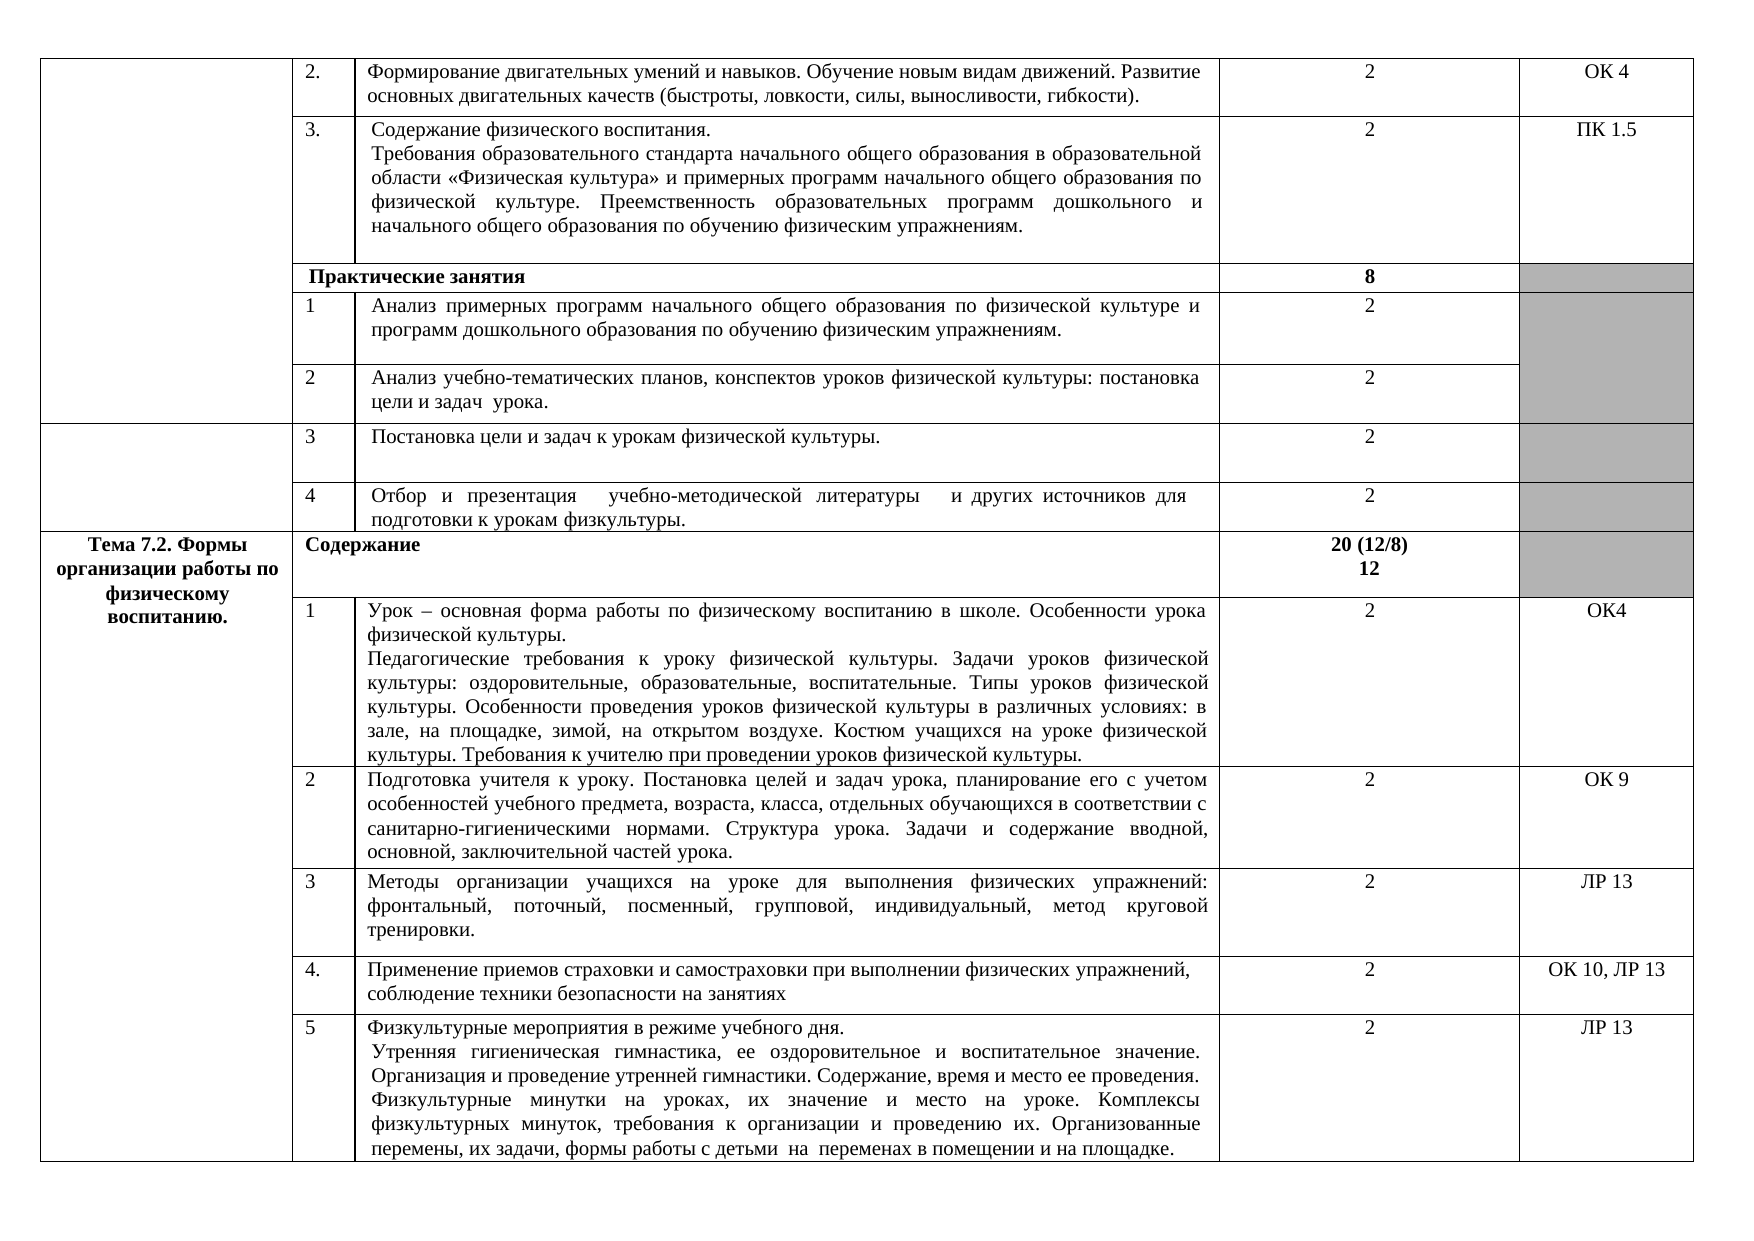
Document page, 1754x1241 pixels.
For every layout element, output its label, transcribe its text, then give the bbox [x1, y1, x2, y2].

table_cell ОК 10, ЛР 13 [1520, 957, 1693, 1014]
table_header 2. [293, 59, 354, 116]
table_cell Тема 7.2. Формы организации работы по физическому воспитанию. [41, 532, 292, 1161]
table_cell ОК 9 [1520, 767, 1693, 868]
table_cell [1520, 293, 1693, 423]
table_cell Физкультурные мероприятия в режиме учебного дня. Утренняя гигиеническая гимнастика, ее оздоровительное и воспитательное значение. Организация и проведение утренней гимнастики. Содержание, время и место ее проведения. Физкультурные минутки на уроках, их значение и место на уроке. Комплексы физкультурных минуток, требования к организации и проведению их. Организованные перемены, их задачи, формы работы с детьми на переменах в помещении и на площадке. [356, 1015, 1219, 1161]
table_header 2 [1220, 59, 1519, 116]
table_cell ПК 1.5 [1520, 117, 1693, 263]
table_cell [1520, 424, 1693, 482]
table_cell 2 [1220, 598, 1519, 766]
table_cell 2 [1220, 293, 1519, 364]
table_header [41, 59, 292, 423]
table_cell [1520, 264, 1693, 292]
table_cell Применение приемов страховки и самостраховки при выполнении физических упражнений, соблюдение техники безопасности на занятиях [356, 957, 1219, 1014]
table_cell 20 (12/8) 12 [1220, 532, 1519, 597]
table_cell Содержание физического воспитания. Требования образовательного стандарта начального общего образования в образовательной области «Физическая культура» и примерных программ начального общего образования по физической культуре. Преемственность образовательных программ дошкольного и начального общего образования по обучению физическим упражнениям. [356, 117, 1219, 263]
table_cell Урок – основная форма работы по физическому воспитанию в школе. Особенности урока физической культуры. Педагогические требования к уроку физической культуры. Задачи уроков физической культуры: оздоровительные, образовательные, воспитательные. Типы уроков физической культуры. Особенности проведения уроков физической культуры в различных условиях: в зале, на площадке, зимой, на открытом воздухе. Костюм учащихся на уроке физической культуры. Требования к учителю при проведении уроков физической культуры. [356, 598, 1219, 766]
table_cell 8 [1220, 264, 1519, 292]
table_header Формирование двигательных умений и навыков. Обучение новым видам движений. Развитие основных двигательных качеств (быстроты, ловкости, силы, выносливости, гибкости). [356, 59, 1219, 116]
table_cell Отбор и презентация учебно-методической литературы и других источников для подготовки к урокам физкультуры. [356, 483, 1219, 531]
table_cell 2 [1220, 767, 1519, 868]
table_cell 4 [293, 483, 354, 531]
table_cell [1520, 532, 1693, 597]
table_cell 3 [293, 424, 354, 482]
table_cell 5 [293, 1015, 354, 1161]
table_cell [1520, 483, 1693, 531]
table_cell 3 [293, 869, 354, 956]
table_cell Анализ учебно-тематических планов, конспектов уроков физической культуры: постановка цели и задач урока. [356, 365, 1219, 423]
table_cell Практические занятия [293, 264, 1219, 292]
table_cell 2 [1220, 1015, 1519, 1161]
table_cell 1 [293, 293, 354, 364]
table_cell 2 [1220, 957, 1519, 1014]
table_cell 2 [1220, 483, 1519, 531]
table_cell Подготовка учителя к уроку. Постановка целей и задач урока, планирование его с учетом особенностей учебного предмета, возраста, класса, отдельных обучающихся в соответствии с санитарно-гигиеническими нормами. Структура урока. Задачи и содержание вводной, основной, заключительной частей урока. [356, 767, 1219, 868]
table_cell 2 [1220, 365, 1519, 423]
table_cell [41, 424, 292, 531]
table_cell 1 [293, 598, 354, 766]
table_cell 2 [293, 767, 354, 868]
table_cell 2 [1220, 117, 1519, 263]
table_cell ЛР 13 [1520, 1015, 1693, 1161]
table_header ОК 4 [1520, 59, 1693, 116]
table_cell ЛР 13 [1520, 869, 1693, 956]
table_cell ОК4 [1520, 598, 1693, 766]
table_cell Анализ примерных программ начального общего образования по физической культуре и программ дошкольного образования по обучению физическим упражнениям. [356, 293, 1219, 364]
table_cell 3. [293, 117, 354, 263]
table_cell 2 [293, 365, 354, 423]
table_cell Содержание [293, 532, 1219, 597]
table_cell Постановка цели и задач к урокам физической культуры. [356, 424, 1219, 482]
table_cell 4. [293, 957, 354, 1014]
table_cell Методы организации учащихся на уроке для выполнения физических упражнений: фронтальный, поточный, посменный, групповой, индивидуальный, метод круговой тренировки. [356, 869, 1219, 956]
table_cell 2 [1220, 424, 1519, 482]
table_cell 2 [1220, 869, 1519, 956]
